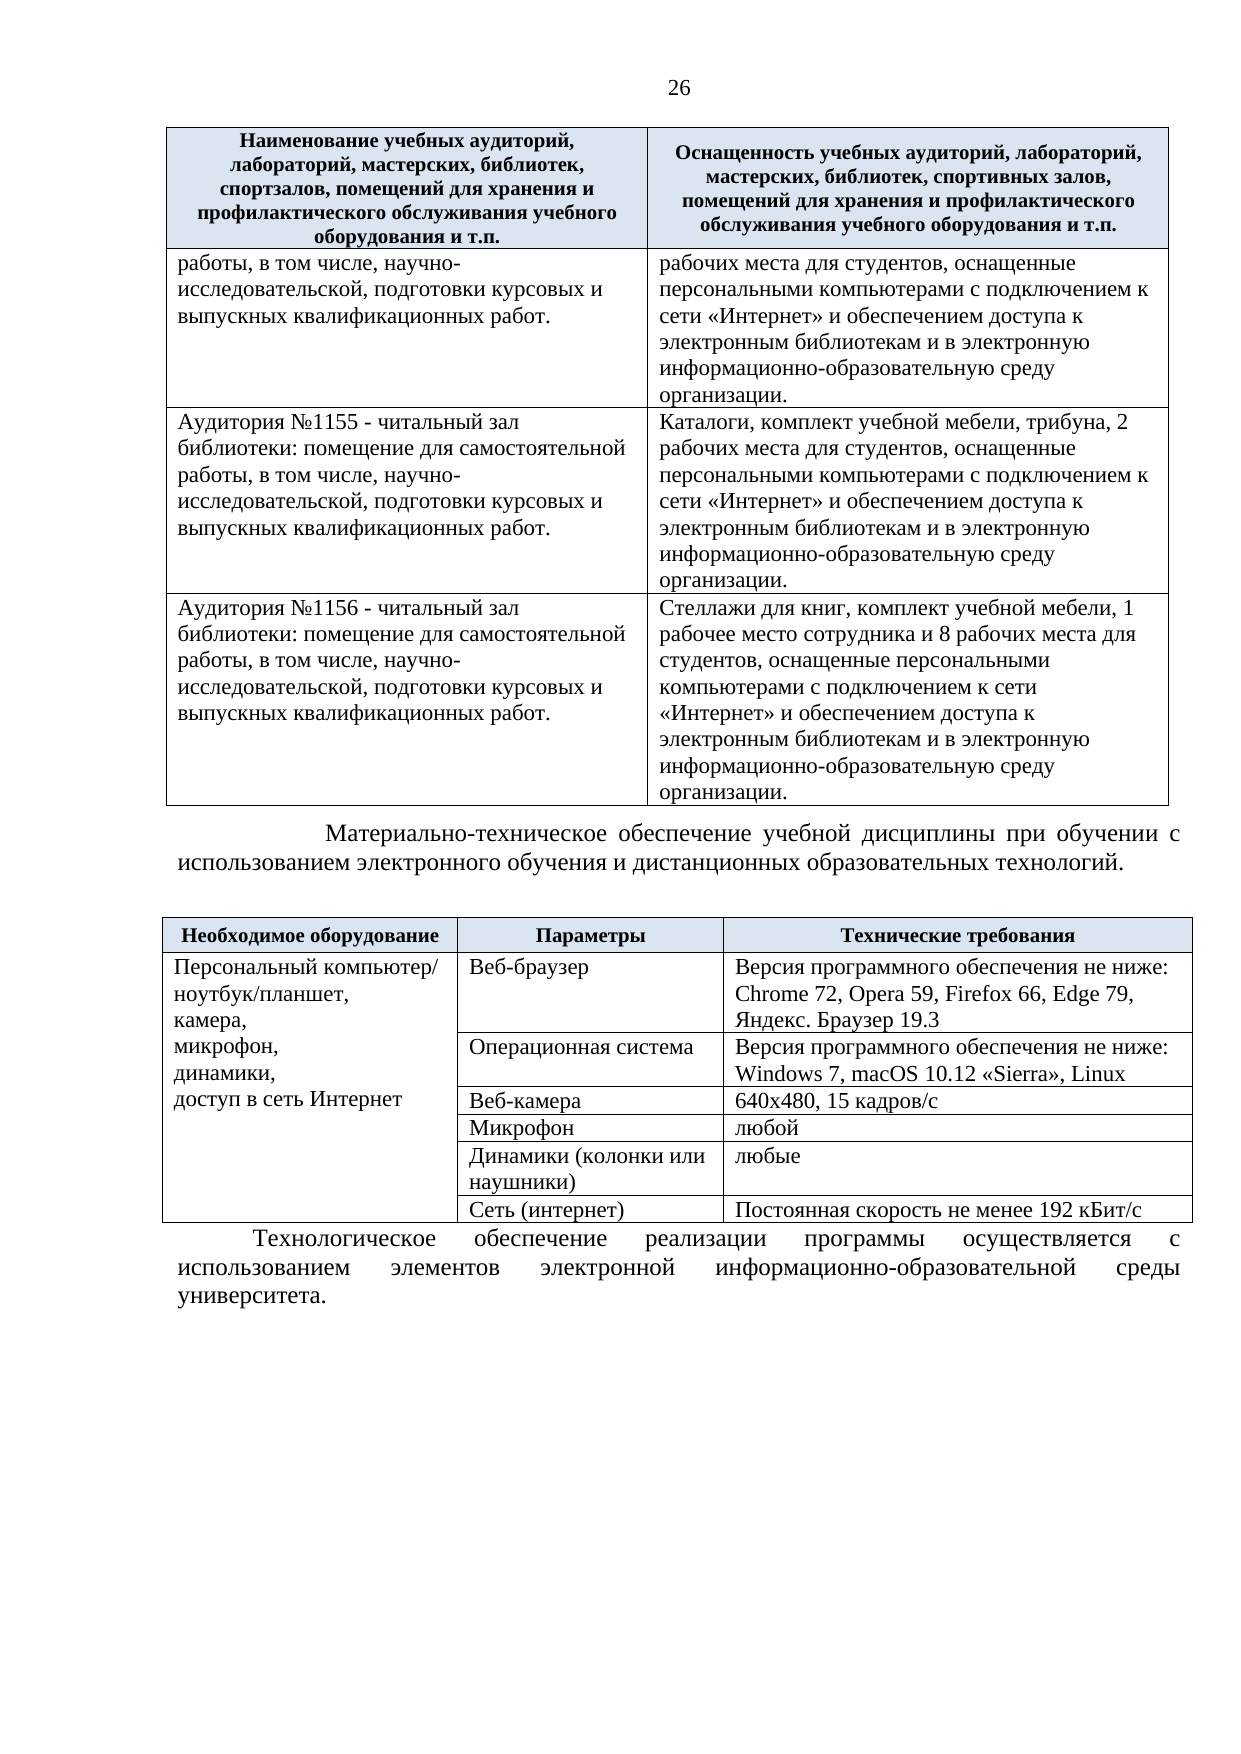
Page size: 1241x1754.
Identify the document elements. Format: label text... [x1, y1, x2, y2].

table_cell Операционная система [458, 1033, 723, 1086]
table_cell Веб-камера [458, 1087, 723, 1113]
table_cell Динамики (колонки или наушники) [458, 1142, 723, 1194]
table_header Параметры [458, 918, 723, 952]
table_header Наименование учебных аудиторий, лабораторий, мастерских, библиотек, спортзалов, помещений для хранения и профилактического обслуживания учебного оборудования и т.п. [167, 128, 647, 248]
table_cell любые [724, 1142, 1192, 1194]
table_cell Аудитория №1156 - читальный зал библиотеки: помещение для самостоятельной работы, в том числе, научно- исследовательской, подготовки курсовых и выпускных квалификационных работ. [167, 594, 647, 804]
table_cell Версия программного обеспечения не ниже: Chrome 72, Opera 59, Firefox 66, Edge 79, Яндекс. Браузер 19.3 [724, 953, 1192, 1032]
table_cell Микрофон [458, 1115, 723, 1141]
list Материально-техническое обеспечение учебной дисциплины при обучении с использованием электронного обучения и дистанционных образовательных технологий. [177, 818, 1181, 876]
table_cell Версия программного обеспечения не ниже: Windows 7, macOS 10.12 «Sierra», Linux [724, 1033, 1192, 1086]
table_cell любой [724, 1115, 1192, 1141]
table_cell Сеть (интернет) [458, 1196, 723, 1222]
table_cell Каталоги, комплект учебной мебели, трибуна, 2 рабочих места для студентов, оснащенные персональными компьютерами с подключением к сети «Интернет» и обеспечением доступа к электронным библиотекам и в электронную информационно-образовательную среду организации. [648, 408, 1168, 593]
table_cell 640х480, 15 кадров/с [724, 1087, 1192, 1113]
table_cell Стеллажи для книг, комплект учебной мебели, 1 рабочее место сотрудника и 8 рабочих места для студентов, оснащенные персональными компьютерами с подключением к сети «Интернет» и обеспечением доступа к электронным библиотекам и в электронную информационно-образовательную среду организации. [648, 594, 1168, 804]
table_header Технические требования [724, 918, 1192, 952]
table_cell Персональный компьютер/ ноутбук/планшет, камера, микрофон, динамики, доступ в сеть Интернет [163, 953, 457, 1222]
table_header Оснащенность учебных аудиторий, лабораторий, мастерских, библиотек, спортивных залов, помещений для хранения и профилактического обслуживания учебного оборудования и т.п. [648, 128, 1168, 248]
list Технологическое обеспечение реализации программы осуществляется с использованием элементов электронной информационно-образовательной среды университета. [177, 1223, 1181, 1309]
table_cell Аудитория №1155 - читальный зал библиотеки: помещение для самостоятельной работы, в том числе, научно- исследовательской, подготовки курсовых и выпускных квалификационных работ. [167, 408, 647, 593]
table_cell Веб-браузер [458, 953, 723, 1032]
table_header Необходимое оборудование [163, 918, 457, 952]
table_cell Постоянная скорость не менее 192 кБит/с [724, 1196, 1192, 1222]
